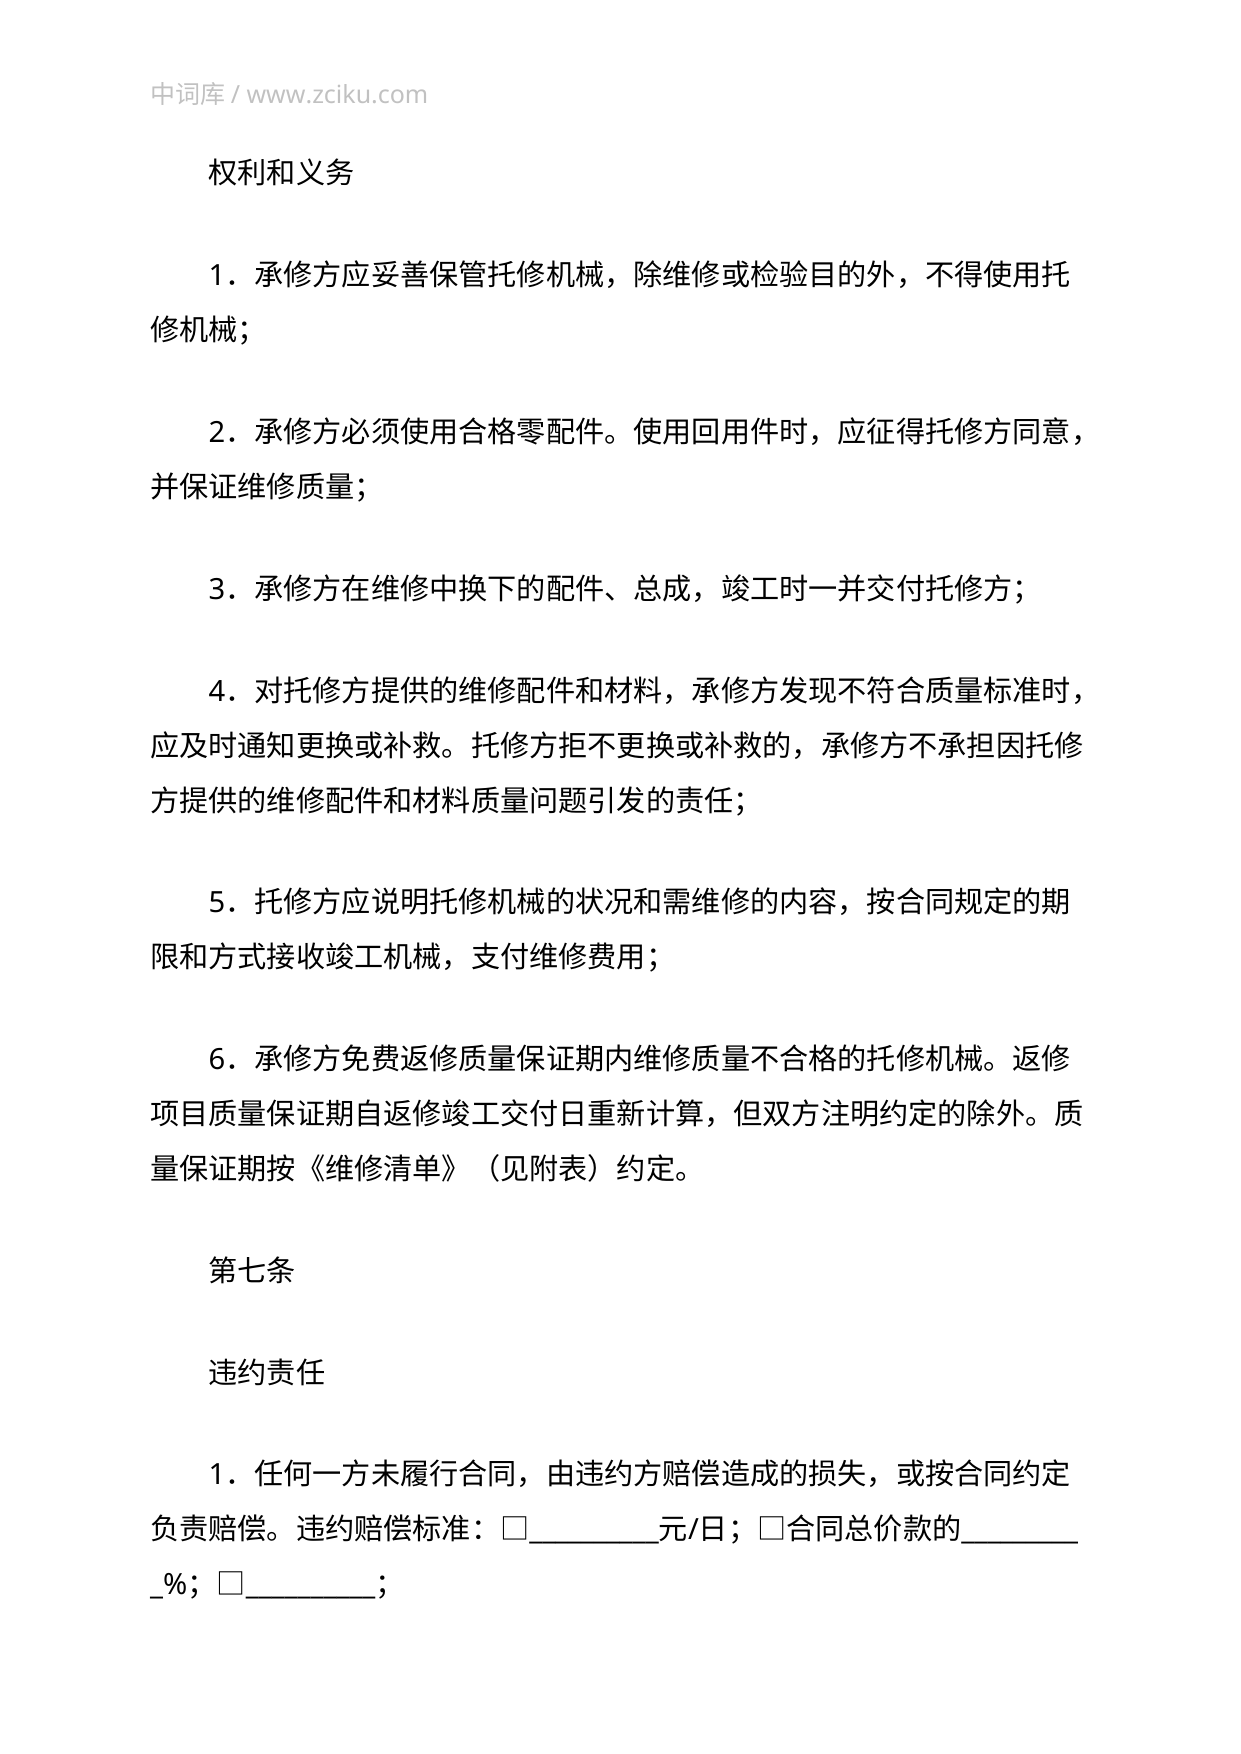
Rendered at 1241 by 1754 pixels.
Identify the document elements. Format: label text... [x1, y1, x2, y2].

text 第七条 [150, 1247, 1090, 1290]
text 5．托修方应说明托修机械的状况和需维修的内容，按合同规定的期限和方式接收竣工机械，支付维修费用； [150, 879, 1090, 976]
text 3．承修方在维修中换下的配件、总成，竣工时一并交付托修方； [150, 565, 1090, 608]
text 6．承修方免费返修质量保证期内维修质量不合格的托修机械。返修项目质量保证期自返修竣工交付日重新计算，但双方注明约定的除外。质量保证期按《维修清单》（见附表）约定。 [150, 1036, 1090, 1188]
text 2．承修方必须使用合格零配件。使用回用件时，应征得托修方同意，并保证维修质量； [150, 408, 1090, 506]
text 权利和义务 [150, 150, 1090, 192]
text 违约责任 [150, 1349, 1090, 1391]
text 4．对托修方提供的维修配件和材料，承修方发现不符合质量标准时，应及时通知更换或补救。托修方拒不更换或补救的，承修方不承担因托修方提供的维修配件和材料质量问题引发的责任； [150, 667, 1090, 819]
text 1．承修方应妥善保管托修机械，除维修或检验目的外，不得使用托修机械； [150, 252, 1090, 349]
text 1．任何一方未履行合同，由违约方赔偿造成的损失，或按合同约定负责赔偿。违约赔偿标准：□__________元/日；□合同总价款的__________%；□__________； [150, 1451, 1090, 1603]
